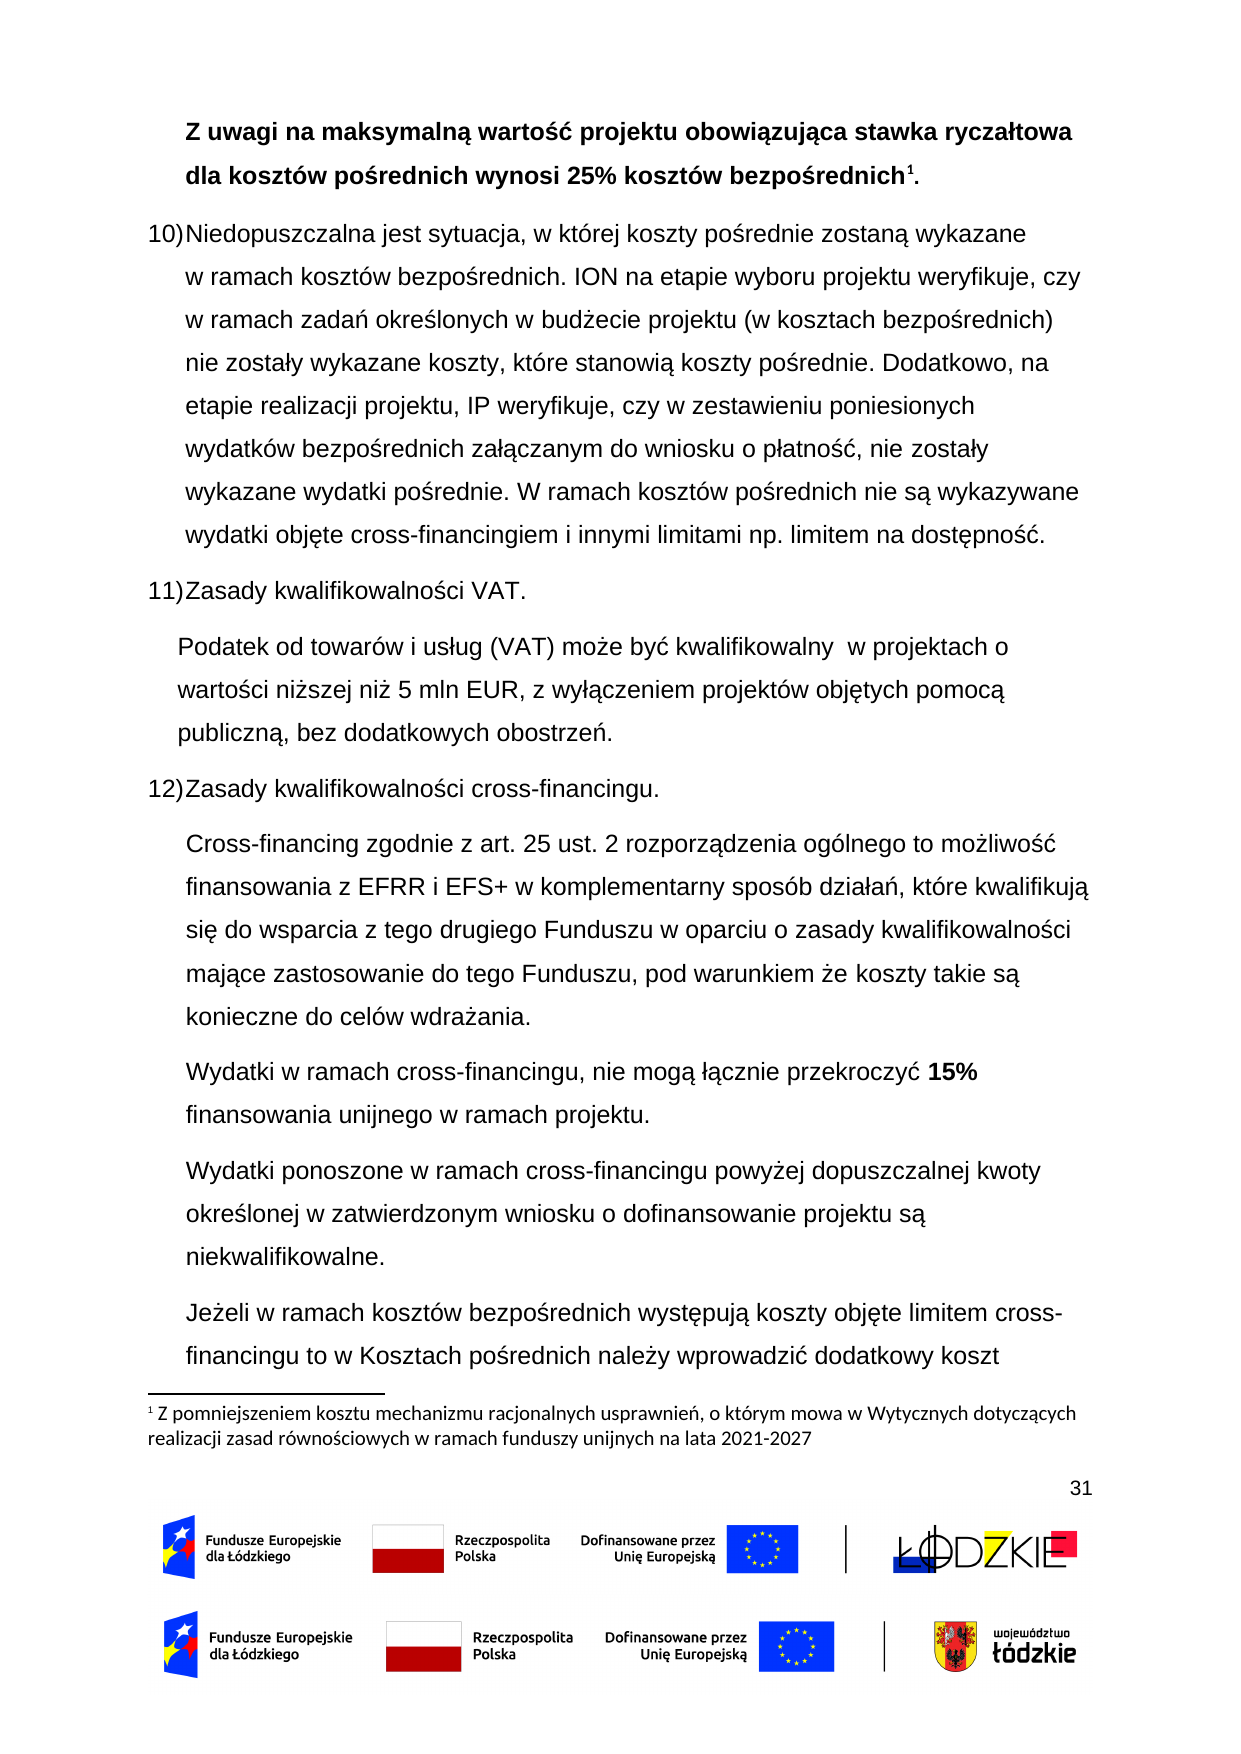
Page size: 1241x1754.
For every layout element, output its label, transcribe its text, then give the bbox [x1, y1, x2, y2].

list Niedopuszczalna jest sytuacja, w której koszty pośrednie zostaną wykazane w ramach kosztów bezpośrednich. ION na etapie wyboru projektu weryfikuje, czy w ramach zadań określonych w budżecie projektu (w kosztach bezpośrednich) nie zostały wykazane koszty, które stanowią koszty pośrednie. Dodatkowo, na etapie realizacji projektu, IP weryfikuje, czy w zestawieniu poniesionych wydatków bezpośrednich załączanym do wniosku o płatność, nie zostały wykazane wydatki pośrednie. W ramach kosztów pośrednich nie są wykazywane wydatki objęte cross-financingiem i innymi limitami np. limitem na dostępność. [148, 218, 1092, 549]
picture [147, 1499, 1093, 1695]
list Wydatki w ramach cross-financingu, nie mogą łącznie przekroczyć 15% finansowania unijnego w ramach projektu. [186, 1057, 1092, 1129]
list Cross-financing zgodnie z art. 25 ust. 2 rozporządzenia ogólnego to możliwość finansowania z EFRR i EFS+ w komplementarny sposób działań, które kwalifikują się do wsparcia z tego drugiego Funduszu w oparciu o zasady kwalifikowalności mające zastosowanie do tego Funduszu, pod warunkiem że koszty takie są konieczne do celów wdrażania. [186, 829, 1092, 1030]
text Z uwagi na maksymalną wartość projektu obowiązująca stawka ryczałtowa dla kosztów pośrednich wynosi 25% kosztów bezpośrednich. [185, 117, 1092, 191]
list Wydatki ponoszone w ramach cross-financingu powyżej dopuszczalnej kwoty określonej w zatwierdzonym wniosku o dofinansowanie projektu są niekwalifikowalne. [186, 1156, 1092, 1271]
list Zasady kwalifikowalności VAT. [148, 576, 1092, 605]
text Podatek od towarów i usług (VAT) może być kwalifikowalny w projektach o wartości niższej niż 5 mln EUR, z wyłączeniem projektów objętych pomocą publiczną, bez dodatkowych obostrzeń. [177, 632, 1092, 747]
list Zasady kwalifikowalności cross-financingu. [148, 773, 1092, 802]
